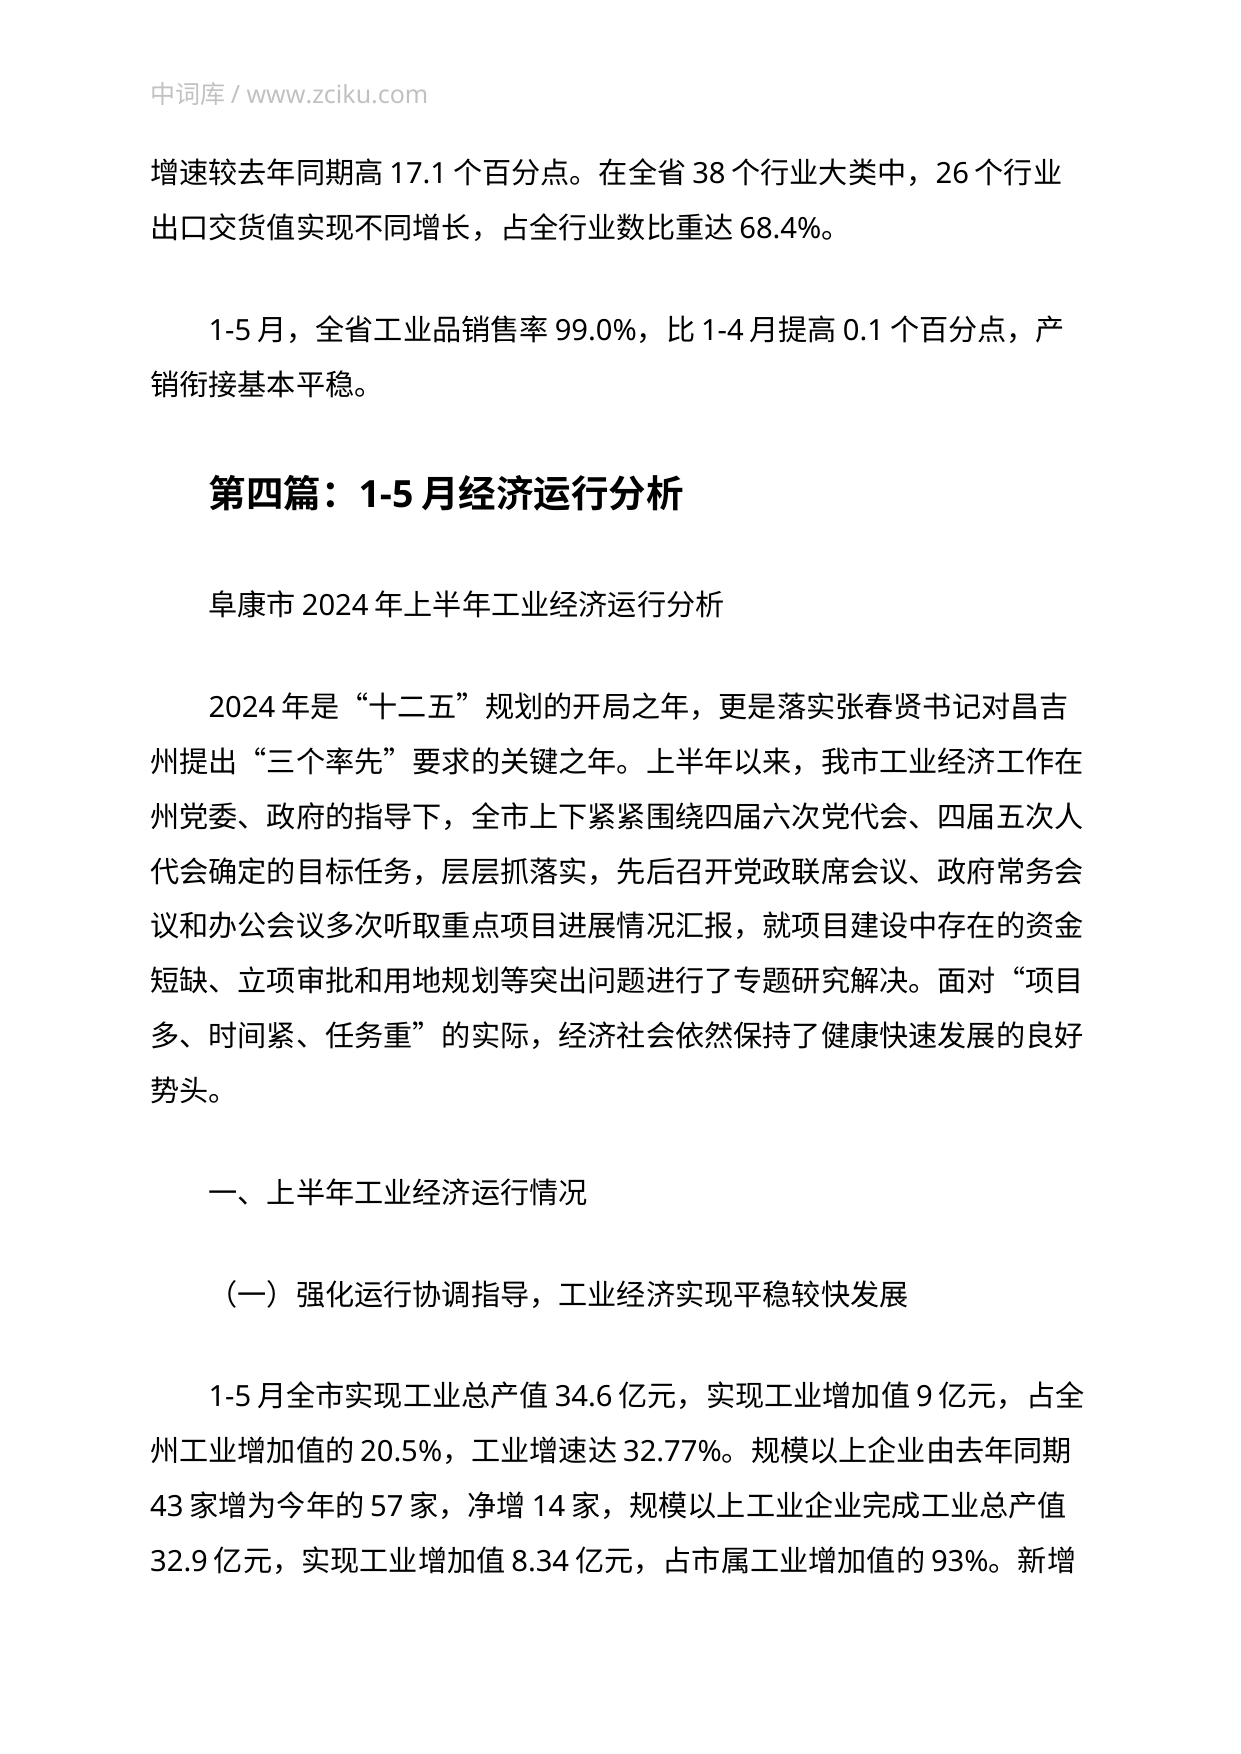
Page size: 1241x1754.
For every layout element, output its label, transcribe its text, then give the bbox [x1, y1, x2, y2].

text 1-5月，全省工业品销售率99.0%，比1-4月提高0.1个百分点，产销衔接基本平稳。 [150, 307, 1090, 404]
text （一）强化运行协调指导，工业经济实现平稳较快发展 [150, 1271, 1090, 1313]
text 阜康市2024年上半年工业经济运行分析 [150, 581, 1090, 624]
text 2024年是“十二五”规划的开局之年，更是落实张春贤书记对昌吉州提出“三个率先”要求的关键之年。上半年以来，我市工业经济工作在州党委、政府的指导下，全市上下紧紧围绕四届六次党代会、四届五次人代会确定的目标任务，层层抓落实，先后召开党政联席会议、政府常务会议和办公会议多次听取重点项目进展情况汇报，就项目建设中存在的资金短缺、立项审批和用地规划等突出问题进行了专题研究解决。面对“项目多、时间紧、任务重”的实际，经济社会依然保持了健康快速发展的良好势头。 [150, 683, 1090, 1110]
text 一、上半年工业经济运行情况 [150, 1169, 1090, 1212]
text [150, 1373, 1090, 1580]
text 第四篇：1-5月经济运行分析 [150, 464, 1090, 518]
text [150, 150, 1090, 247]
